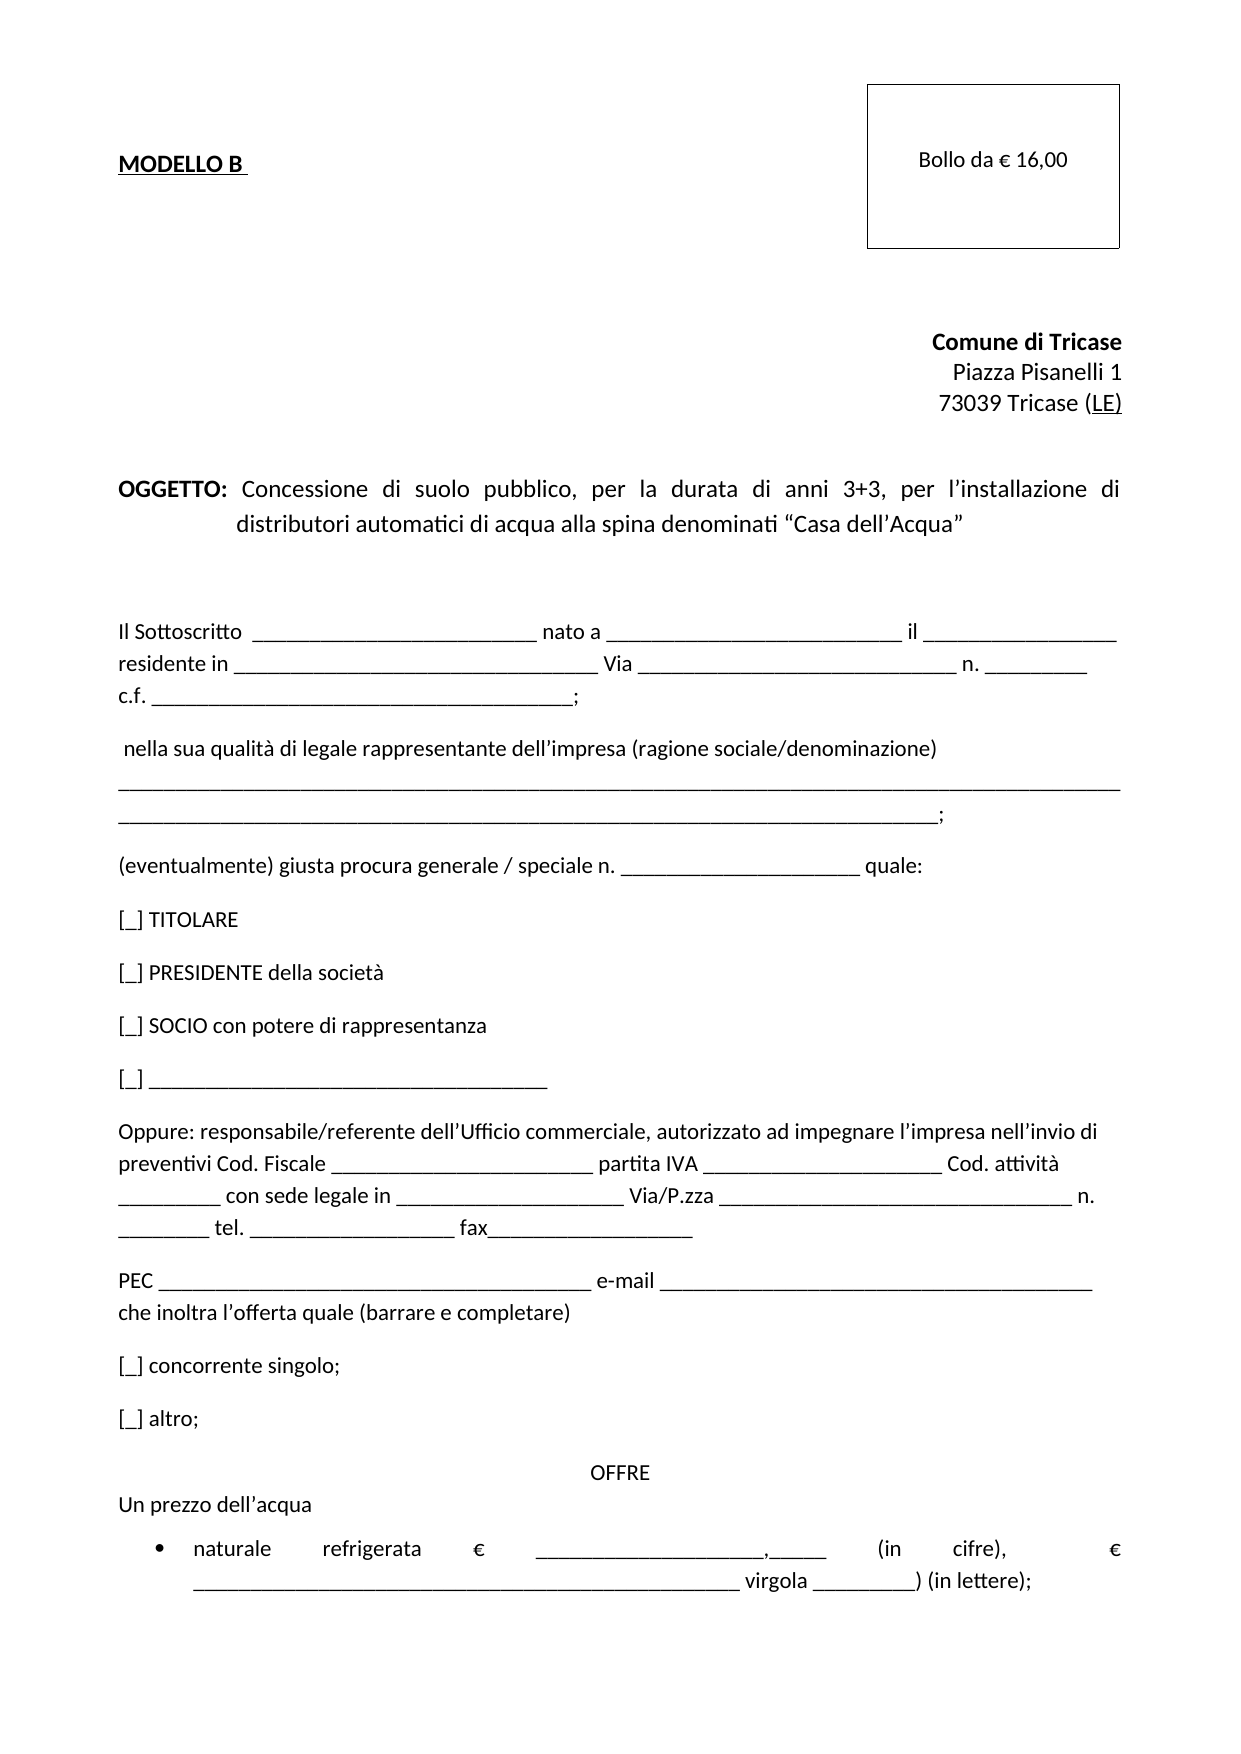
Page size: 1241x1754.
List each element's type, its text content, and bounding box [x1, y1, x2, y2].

text nella sua qualità di legale rappresentante dell’impresa (ragione sociale/denominazione) ________________________________________________________________________________________________________________________________________________________________; [118, 734, 1122, 827]
text [_] PRESIDENTE della società [118, 958, 1122, 986]
text 73039 Tricase (LE) [118, 387, 1122, 417]
text MODELLO B [118, 148, 867, 178]
text Oppure: responsabile/referente dell’Ufficio commerciale, autorizzato ad impegnare l’impresa nell’invio di preventivi Cod. Fiscale _______________________ partita IVA _____________________ Cod. attività _________ con sede legale in ____________________ Via/P.zza _______________________________ n. ________ tel. __________________ fax__________________ [118, 1117, 1122, 1241]
list naturale refrigerata € ____________________,_____ (in cifre), € ________________________________________________ virgola _________) (in lettere); [156, 1534, 1122, 1595]
text [_] SOCIO con potere di rappresentanza [118, 1011, 1122, 1039]
text OGGETTO: Concessione di suolo pubblico, per la durata di anni 3+3, per l’installazione di distributori automatici di acqua alla spina denominati “Casa dell’Acqua” [118, 473, 1122, 538]
text Piazza Pisanelli 1 [118, 356, 1122, 387]
text OFFRE [118, 1458, 1122, 1486]
text Un prezzo dell’acqua [118, 1490, 1122, 1518]
text PEC ______________________________________ e-mail ______________________________________ che inoltra l’offerta quale (barrare e completare) [118, 1266, 1122, 1327]
text (eventualmente) giusta procura generale / speciale n. _____________________ quale: [118, 852, 1122, 880]
text Il Sottoscritto _________________________ nato a __________________________ il _________________ residente in ________________________________ Via ____________________________ n. _________ c.f. _____________________________________; [118, 617, 1122, 709]
text [_] TITOLARE [118, 905, 1122, 933]
text [_] concorrente singolo; [118, 1352, 1122, 1379]
text [_] ___________________________________ [118, 1064, 1122, 1092]
text Comune di Tricase [118, 326, 1122, 356]
text [_] altro; [118, 1404, 1122, 1433]
